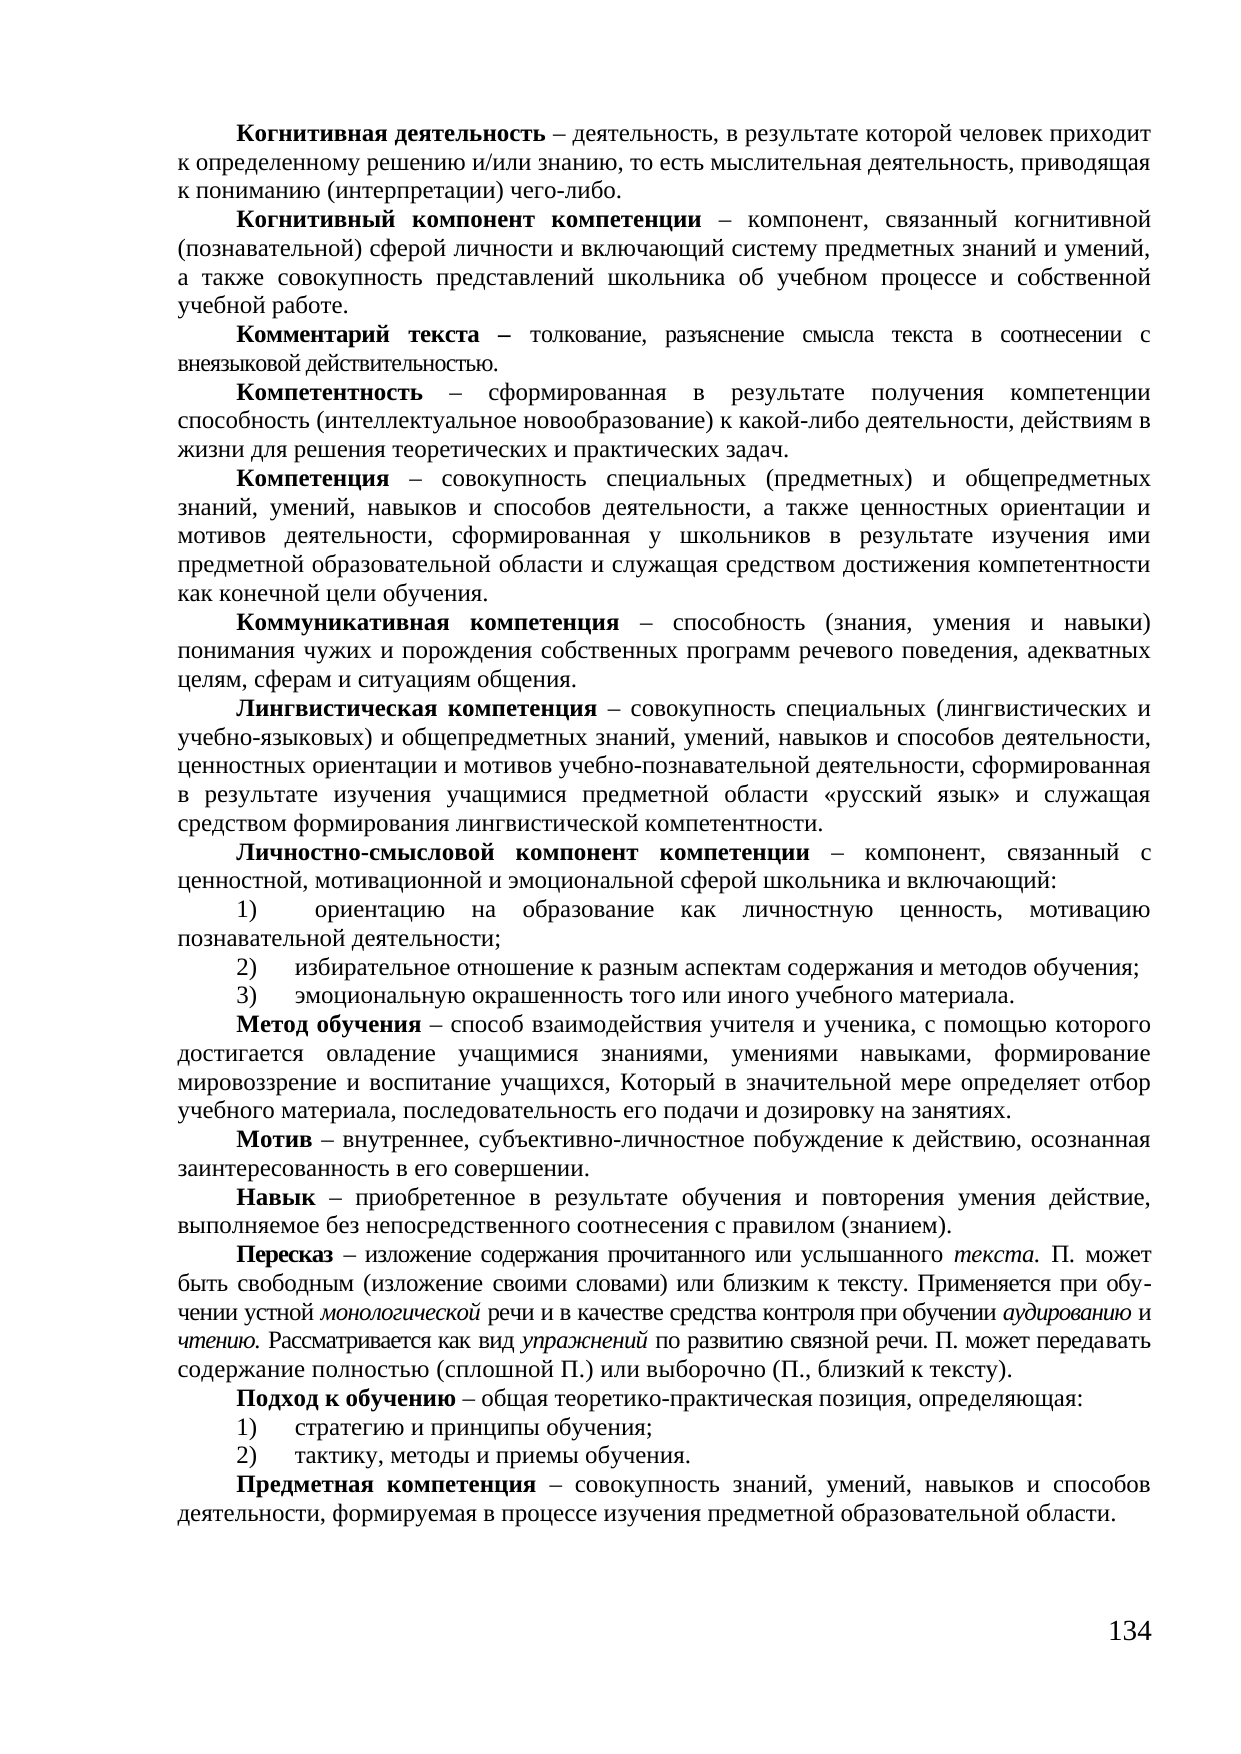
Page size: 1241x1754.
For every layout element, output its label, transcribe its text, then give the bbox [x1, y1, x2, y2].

text Коммуникативная компетенция – способность (знания, умения и навыки) понимания чужих и порождения собственных программ речевого поведения, адекватных целям, сферам и ситуациям общения. [177, 607, 1152, 693]
text 1) стратегию и принципы обучения; [177, 1412, 1152, 1441]
text Навык – приобретенное в результате обучения и повторения умения действие, выполняемое без непосредственного соотнесения с правилом (знанием). [177, 1182, 1152, 1239]
text Предметная компетенция – совокупность знаний, умений, навыков и способов деятельности, формируемая в процессе изучения предметной образовательной области. [177, 1469, 1152, 1527]
text Компетентность – сформированная в результате получения компетенции способность (интеллектуальное новообразование) к какой-либо деятельности, действиям в жизни для решения теоретических и практических задач. [177, 377, 1152, 463]
text Личностно-смысловой компонент компетенции – компонент, связанный с ценностной, мотивационной и эмоциональной сферой школьника и включающий: [177, 837, 1152, 894]
text Лингвистическая компетенция – совокупность специальных (лингвистических и учебно-языковых) и общепредметных знаний, умений, навыков и способов деятельности, ценностных ориентации и мотивов учебно-познавательной деятельности, сформированная в результате изучения учащимися предметной области «русский язык» и служащая средством формирования лингвистической компетентности. [177, 693, 1152, 837]
text Подход к обучению – общая теоретико-практическая позиция, определяющая: [177, 1383, 1152, 1412]
text Когнитивная деятельность – деятельность, в результате которой человек приходит к определенному решению и/или знанию, то есть мыслительная деятельность, приводящая к пониманию (интерпретации) чего-либо. [177, 118, 1152, 204]
text Комментарий текста – толкование, разъяснение смысла текста в соотнесении с внеязыковой действительностью. [177, 319, 1152, 377]
text 1) ориентацию на образование как личностную ценность, мотивацию познавательной деятельности; [177, 894, 1152, 952]
text Компетенция – совокупность специальных (предметных) и общепредметных знаний, умений, навыков и способов деятельности, а также ценностных ориентации и мотивов деятельности, сформированная у школьников в результате изучения ими предметной образовательной области и служащая средством достижения компетентности как конечной цели обучения. [177, 463, 1152, 607]
text Мотив – внутреннее, субъективно-личностное побуждение к действию, осознанная заинтересованность в его совершении. [177, 1124, 1152, 1182]
text Когнитивный компонент компетенции – компонент, связанный когнитивной (познавательной) сферой личности и включающий систему предметных знаний и умений, а также совокупность представлений школьника об учебном процессе и собственной учебной работе. [177, 204, 1152, 319]
text Пересказ – изложение содержания прочитанного или услышанного текста. П. может быть свободным (изложение своими словами) или близким к тексту. Применяется при обучении устной монологической речи и в качестве средства контроля при обучении аудированию и чтению. Рассматривается как вид упражнений по развитию связной речи. П. может передавать содержание полностью (сплошной П.) или выборочно (П., близкий к тексту). [177, 1239, 1152, 1383]
text 2) тактику, методы и приемы обучения. [177, 1441, 1152, 1469]
text 2) избирательное отношение к разным аспектам содержания и методов обучения; [177, 952, 1152, 981]
text Метод обучения – способ взаимодействия учителя и ученика, с помощью которого достигается овладение учащимися знаниями, умениями навыками, формирование мировоззрение и воспитание учащихся, Который в значительной мере определяет отбор учебного материала, последовательность его подачи и дозировку на занятиях. [177, 1009, 1152, 1124]
text 3) эмоциональную окрашенность того или иного учебного материала. [177, 981, 1152, 1009]
